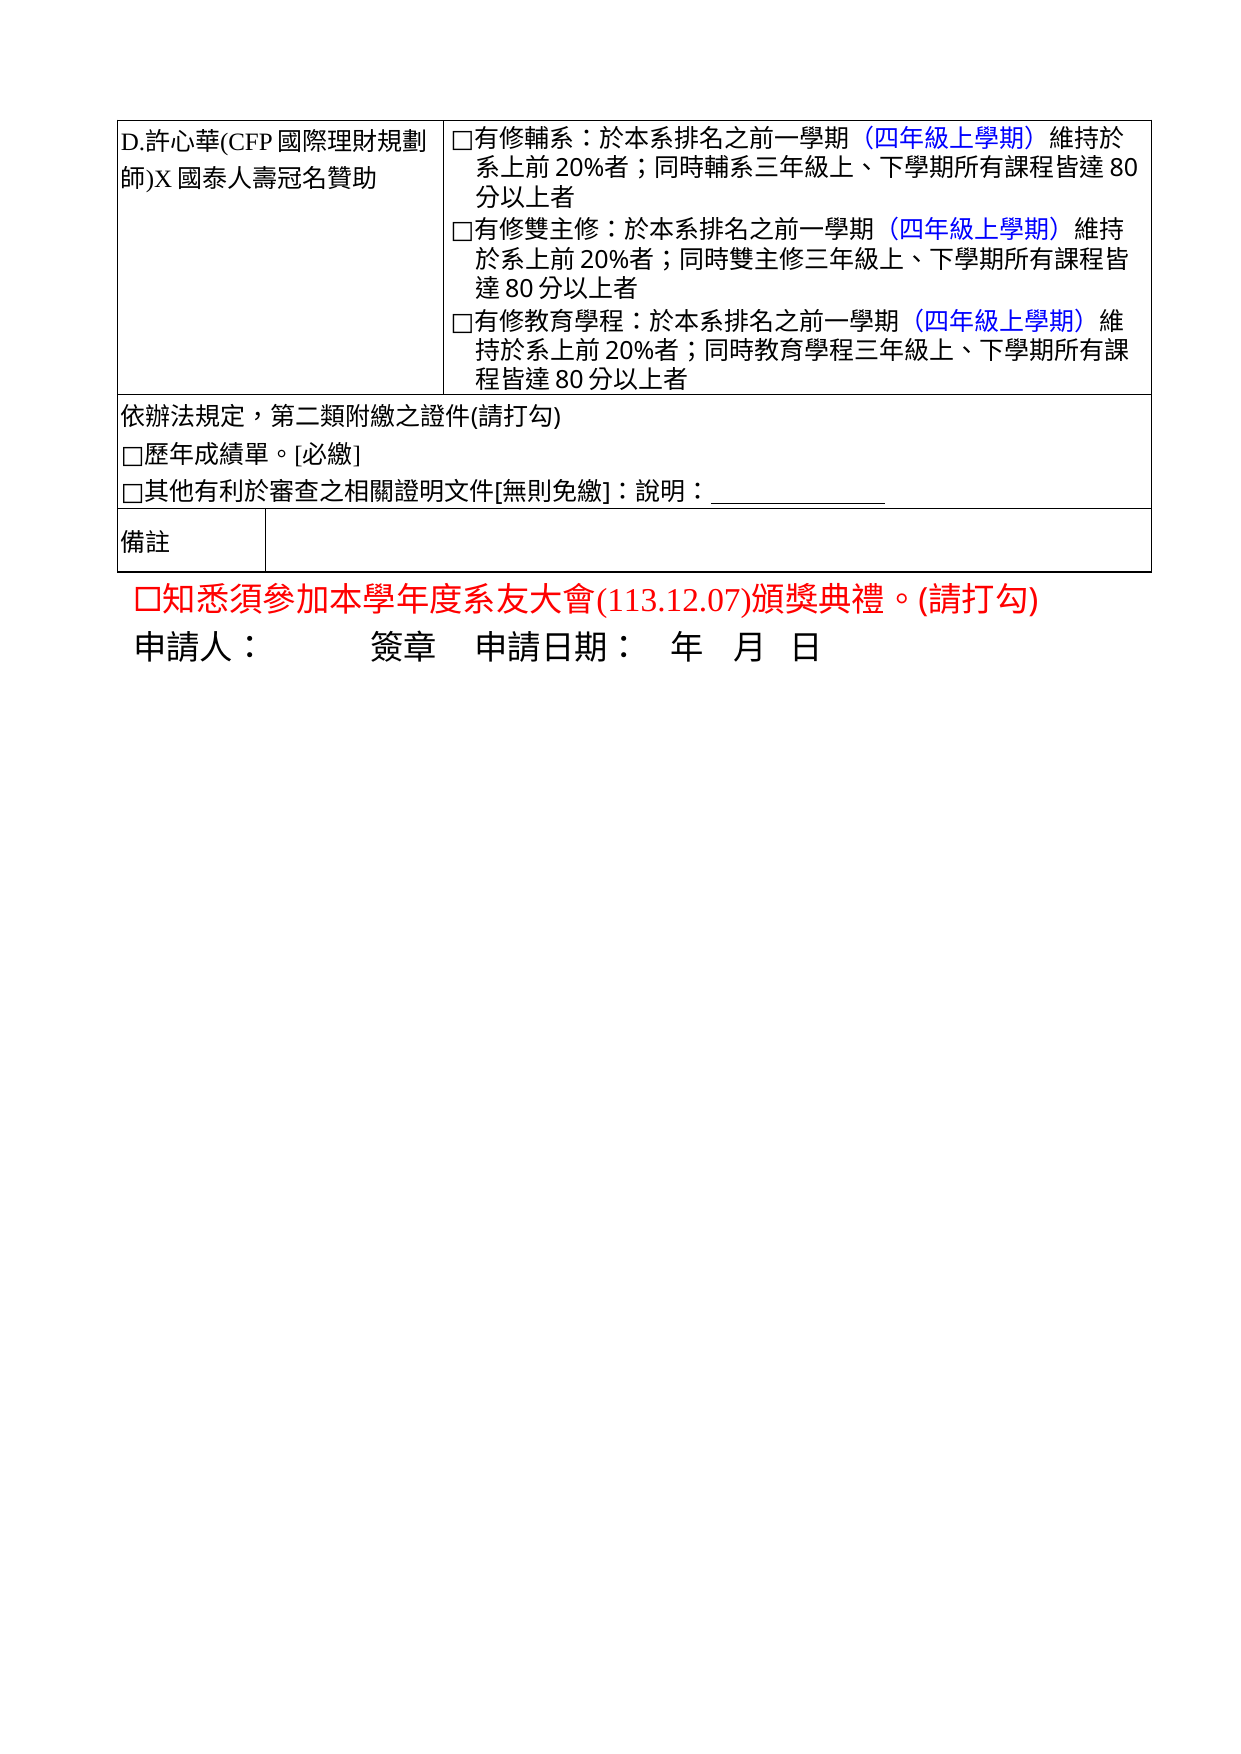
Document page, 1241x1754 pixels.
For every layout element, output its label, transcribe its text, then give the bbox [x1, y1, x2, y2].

text 知悉須參加本學年度系友大會(113.12.07)頒獎典禮。(請打勾) [133, 573, 1137, 621]
text 申請人： 簽章 申請日期： 年 月 日 [133, 621, 1137, 669]
table_cell 依辦法規定，第二類附繳之證件(請打勾) □歷年成績單。[必繳] □其他有利於審查之相關證明文件[無則免繳]：說明： [118, 395, 1151, 508]
table_cell [266, 509, 1151, 571]
table_cell D.許心華(CFP國際理財規劃師)X國泰人壽冠名贊助 [118, 121, 443, 394]
table_cell 備註 [118, 509, 265, 571]
table_cell □有修輔系：於本系排名之前一學期（四年級上學期）維持於系上前20%者；同時輔系三年級上、下學期所有課程皆達80分以上者 □有修雙主修：於本系排名之前一學期（四年級上學期）維持於系上前20%者；同時雙主修三年級上、下學期所有課程皆達80分以上者 □有修教育學程：於本系排名之前一學期（四年級上學期）維持於系上前20%者；同時教育學程三年級上、下學期所有課程皆達80分以上者 [444, 121, 1151, 394]
